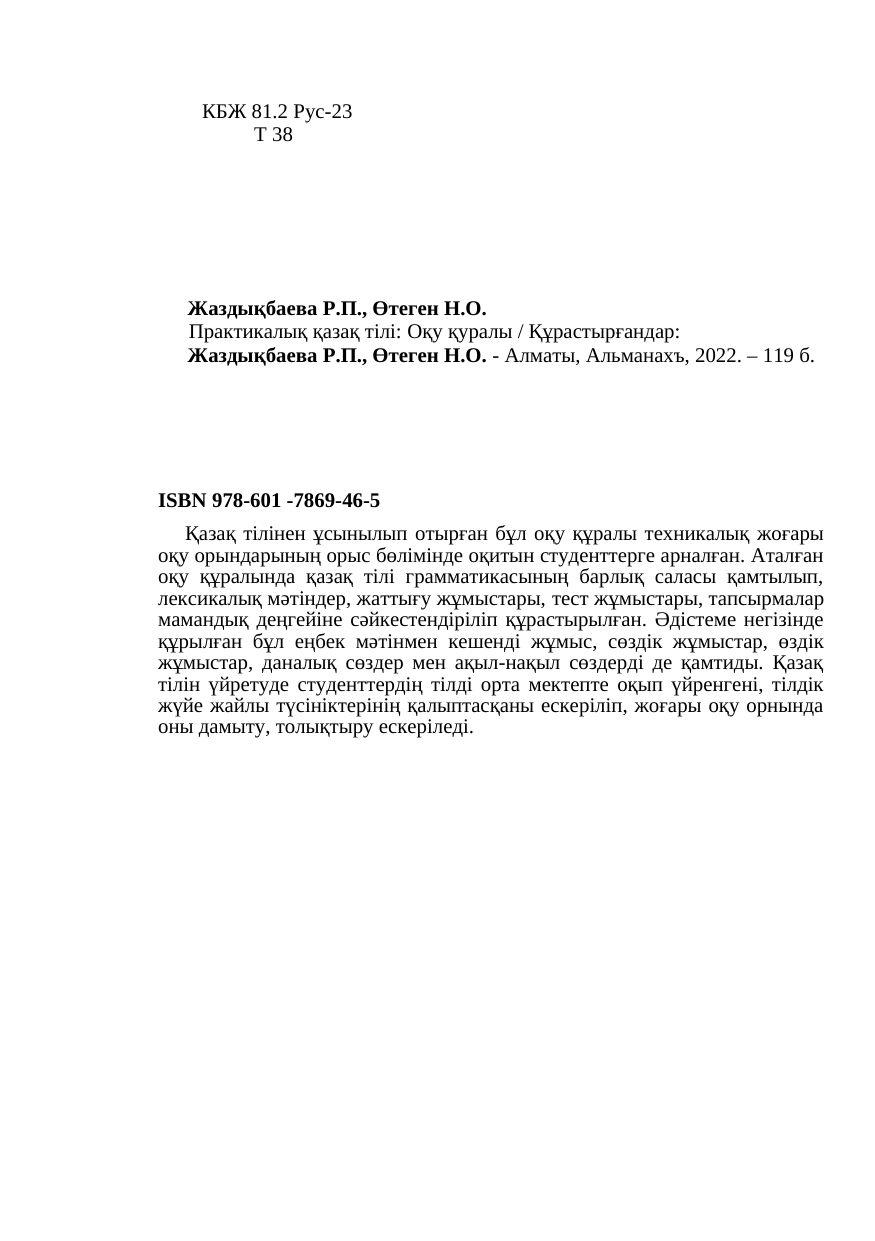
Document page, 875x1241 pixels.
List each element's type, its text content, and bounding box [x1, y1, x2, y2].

text ISBN 978-601 -7869-46-5 [158, 491, 824, 512]
text КБЖ 81.2 Рус-23 [202, 101, 762, 123]
text Жаздықбаева Р.П., Өтеген Н.О. - Алматы, Альманахъ, 2022. – 119 б. [187, 343, 837, 367]
text Т 38 [202, 123, 868, 146]
text Қазақ тілінен ұсынылып отырған бұл оқу құралы техникалық жоғары оқу орындарының орыс бөлімінде оқитын студенттерге арналған. Аталған оқу құралында қазақ тілі грамматикасының барлық саласы қамтылып, лексикалық мәтіндер, жаттығу жұмыстары, тест жұмыстары, тапсырмалар мамандық деңгейіне сәйкестендіріліп құрастырылған. Әдістеме негізінде құрылған бұл еңбек мәтінмен кешенді жұмыс, сөздік жұмыстар, өздік жұмыстар, даналық сөздер мен ақыл-нақыл сөздерді де қамтиды. Қазақ тілін үйретуде студенттердің тілді орта мектепте оқып үйренгені, тілдік жүйе жайлы түсініктерінің қалыптасқаны ескеріліп, жоғары оқу орнында оны дамыту, толықтыру ескеріледі. [158, 524, 824, 738]
text Практикалық қазақ тілі: Оқу қуралы / Құрастырғандар: [142, 320, 837, 343]
text Жаздықбаева Р.П., Өтеген Н.О. [187, 296, 837, 320]
